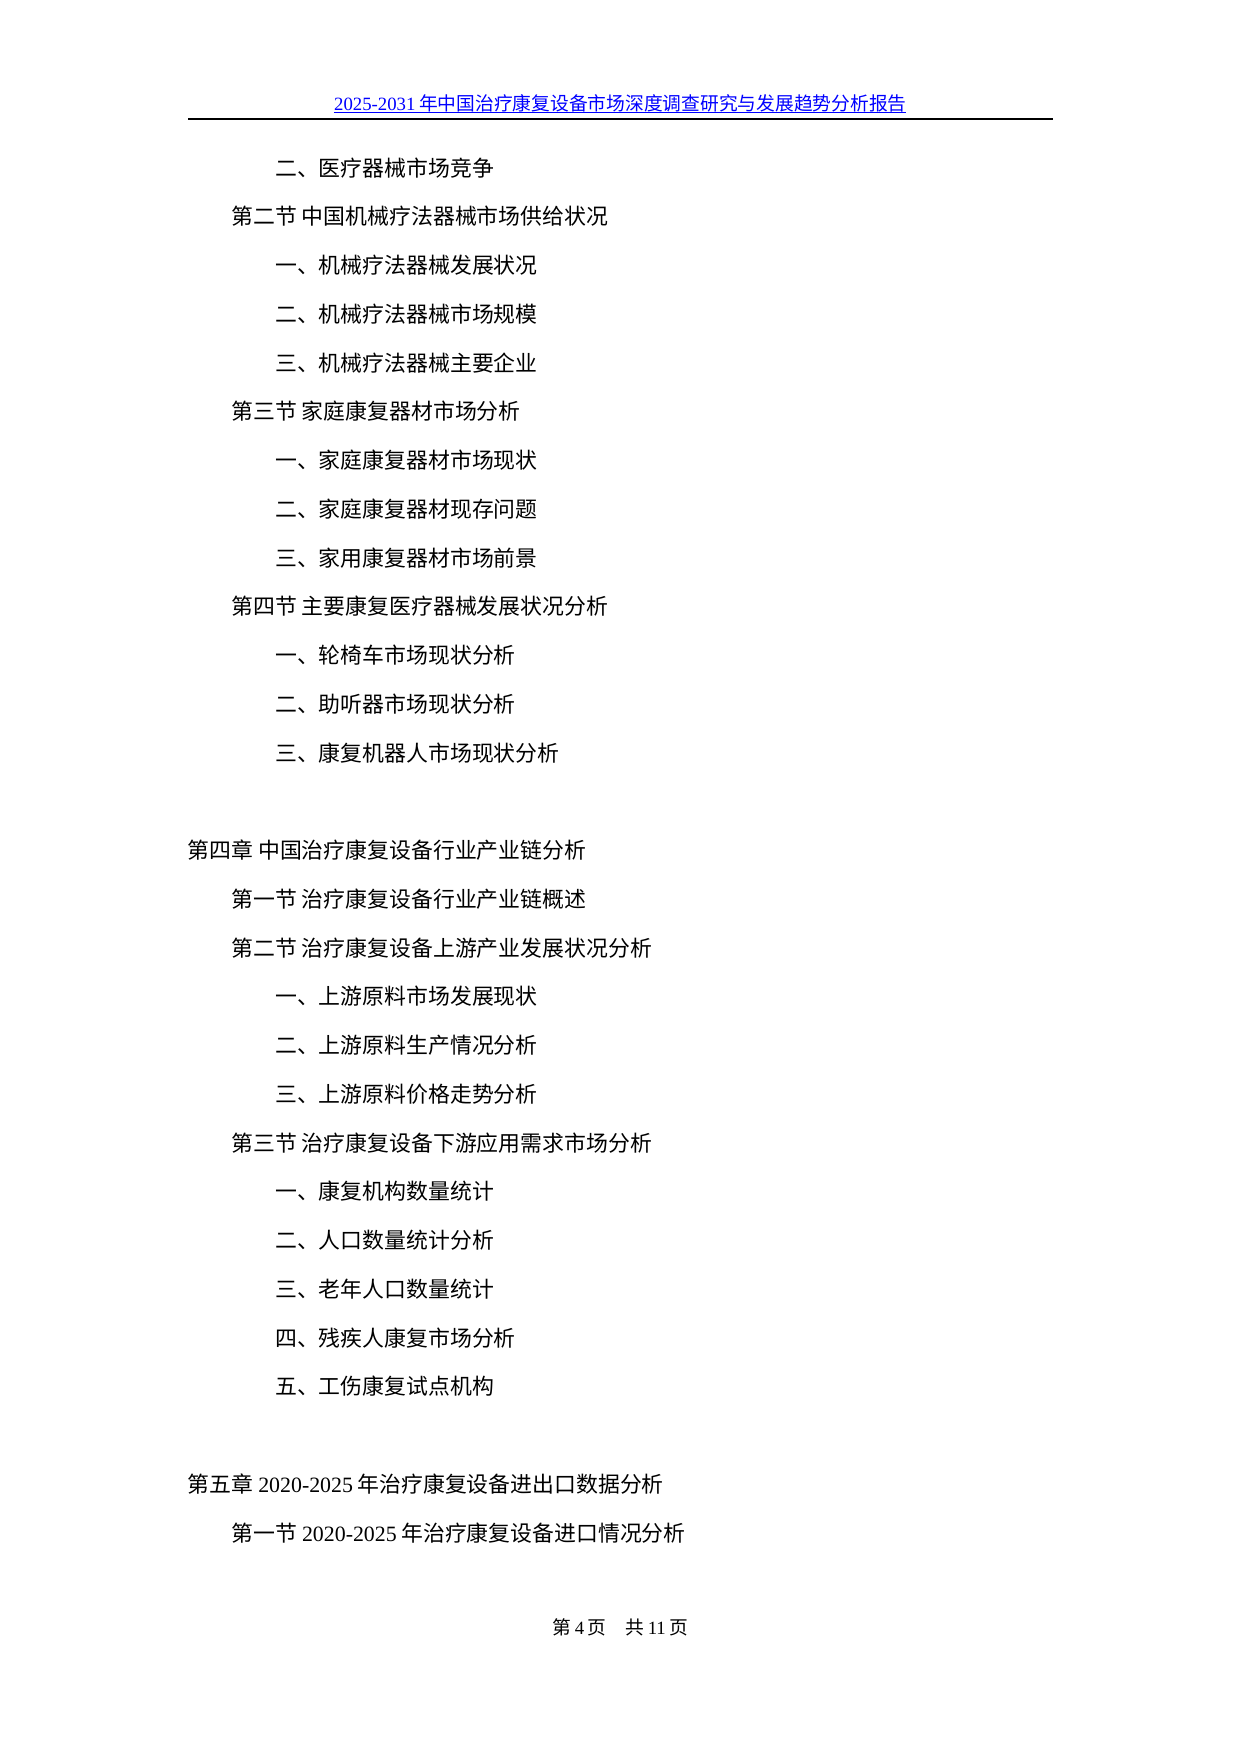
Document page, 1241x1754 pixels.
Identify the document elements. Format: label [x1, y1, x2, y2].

text [187, 150, 1053, 1548]
